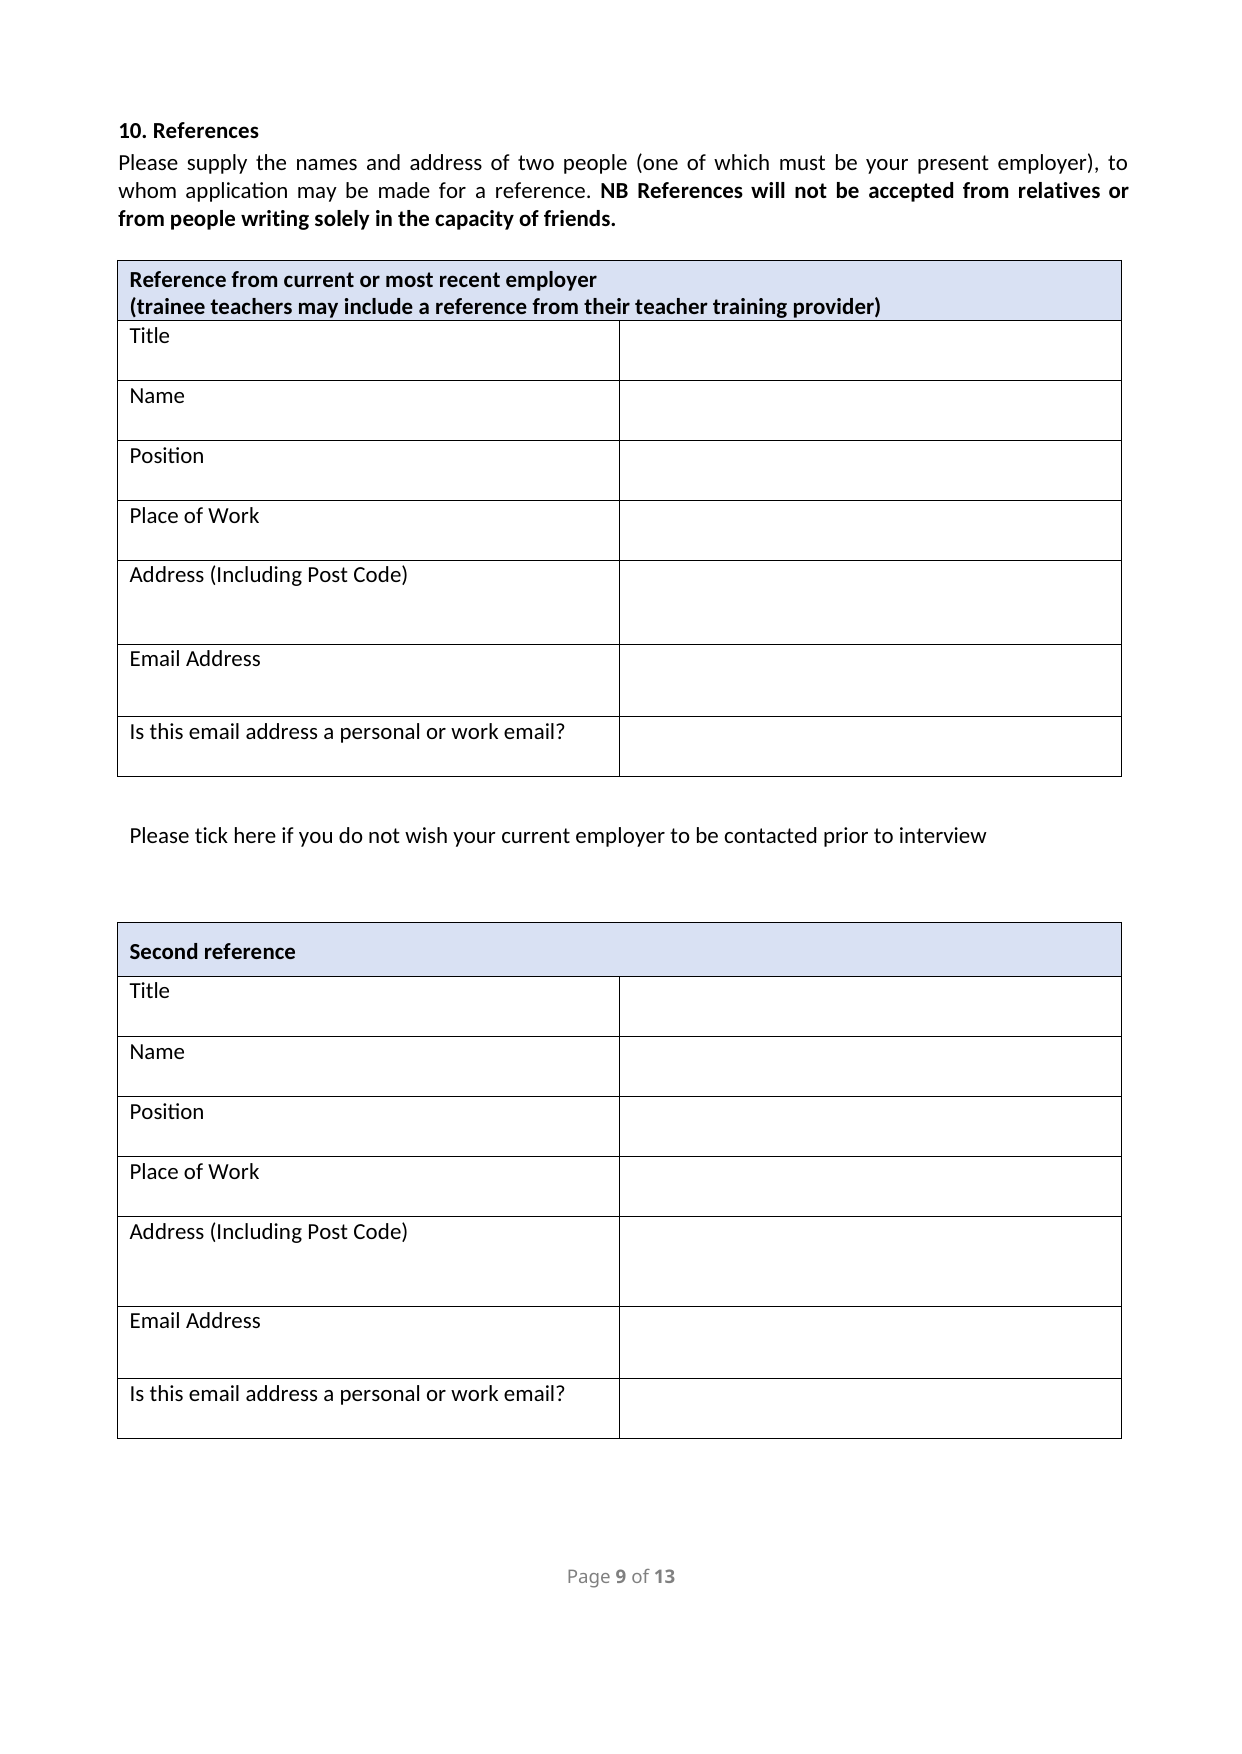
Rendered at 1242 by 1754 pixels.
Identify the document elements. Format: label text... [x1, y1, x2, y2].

table_cell [620, 645, 1121, 716]
table_cell Address (Including Post Code) [118, 1217, 619, 1306]
table_cell [620, 977, 1121, 1036]
table_cell [620, 501, 1121, 560]
table_cell Position [118, 1097, 619, 1156]
table_cell Title [118, 977, 619, 1036]
table_cell Email Address [118, 1307, 619, 1378]
table_cell [620, 1379, 1121, 1438]
table_cell [620, 321, 1121, 380]
text Please supply the names and address of two people (one of which must be your present employer), to whom application may be made for a reference. NB References will not be accepted from relatives or from people writing solely in the capacity of friends. [118, 148, 1129, 232]
table_cell [620, 1157, 1121, 1216]
table_cell [620, 1217, 1121, 1306]
table_cell [620, 1037, 1121, 1096]
table_cell Place of Work [118, 501, 619, 560]
table_cell [620, 717, 1121, 776]
table_cell [620, 1097, 1121, 1156]
table_cell Name [118, 381, 619, 440]
table_cell [620, 1307, 1121, 1378]
table_cell [620, 561, 1121, 644]
table_cell Title [118, 321, 619, 380]
table_header Reference from current or most recent employer (trainee teachers may include a reference from their teacher training provider) [118, 261, 1121, 320]
text Please tick here if you do not wish your current employer to be contacted prior to interview [129, 822, 1137, 850]
table_cell [620, 381, 1121, 440]
table_header Second reference [118, 923, 1121, 976]
table_cell Place of Work [118, 1157, 619, 1216]
table_cell Email Address [118, 645, 619, 716]
text 10. References [118, 116, 278, 144]
table_cell Is this email address a personal or work email? [118, 1379, 619, 1438]
table_cell Name [118, 1037, 619, 1096]
table_cell Is this email address a personal or work email? [118, 717, 619, 776]
table_cell Address (Including Post Code) [118, 561, 619, 644]
table_cell [620, 441, 1121, 500]
table_cell Position [118, 441, 619, 500]
